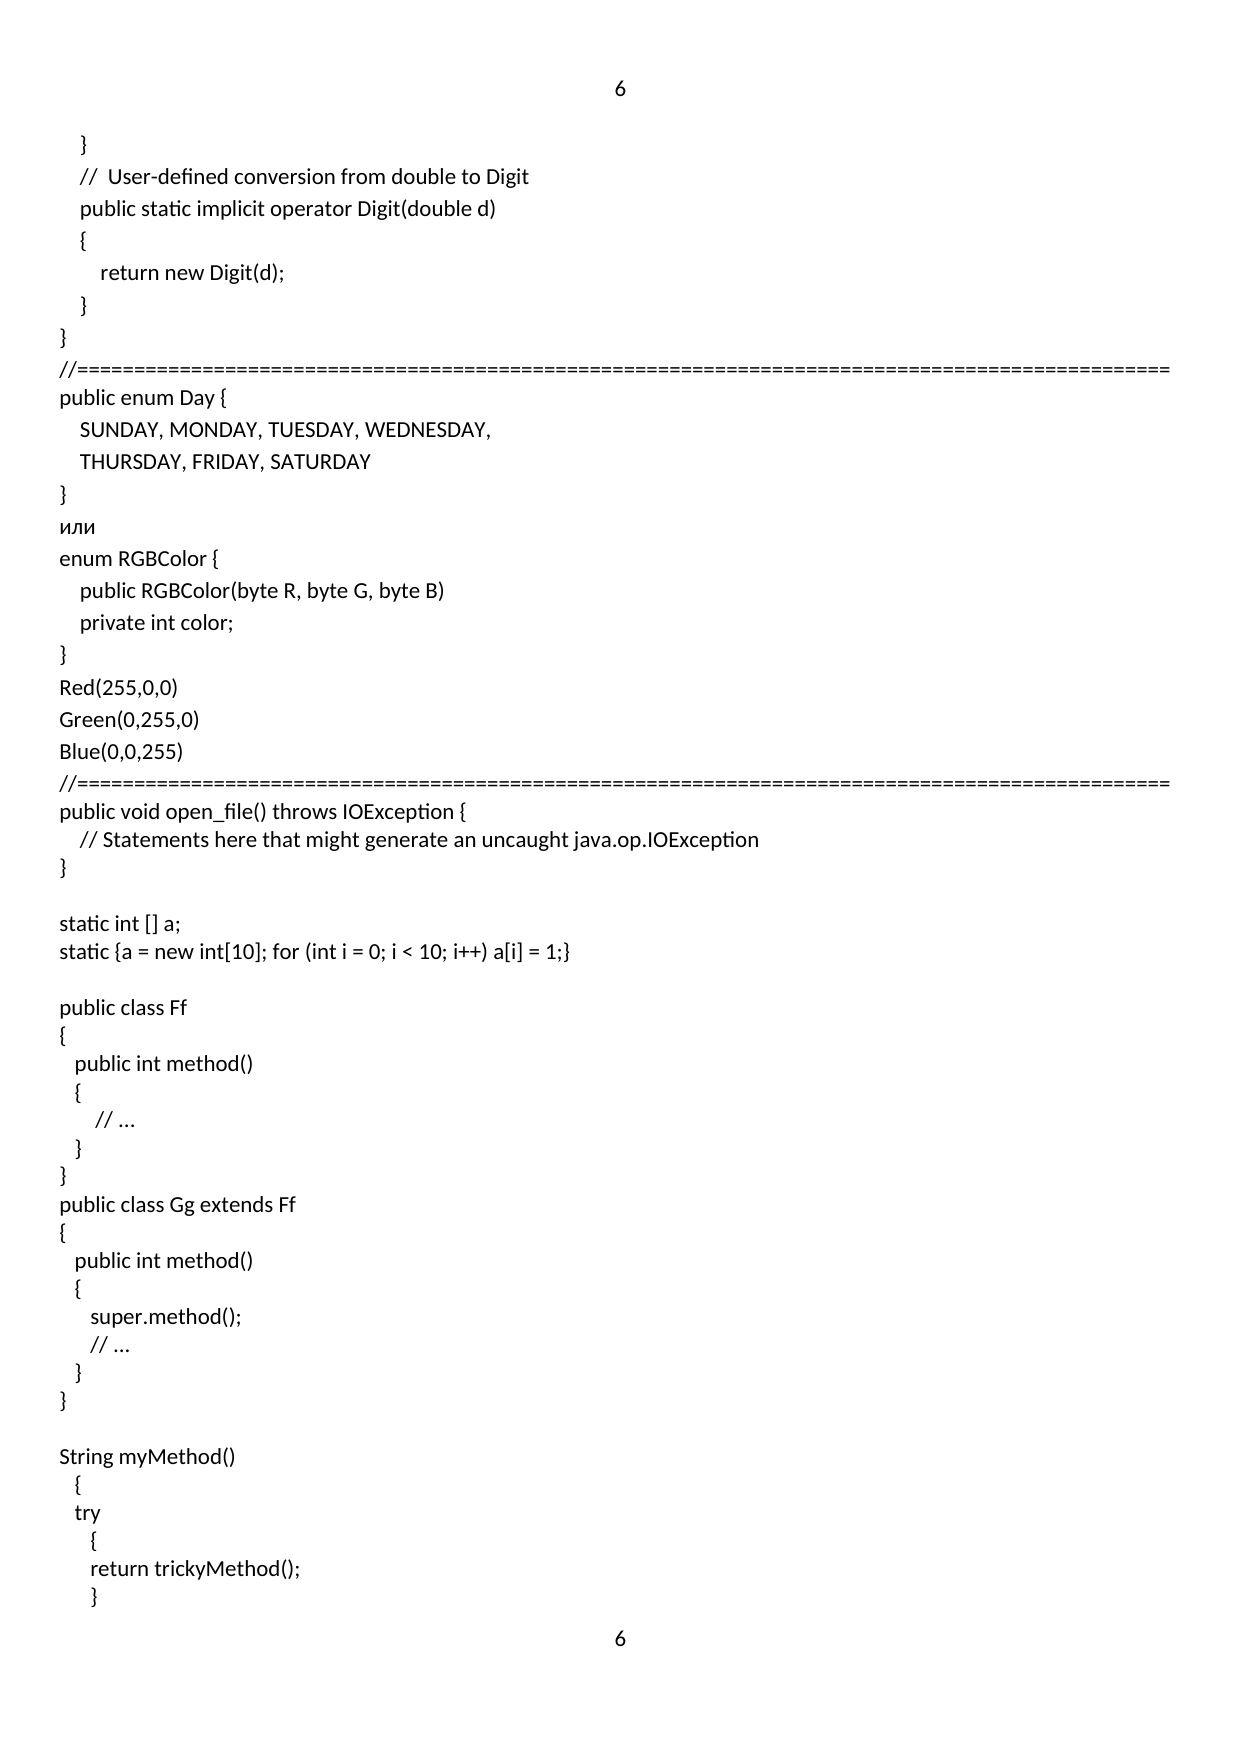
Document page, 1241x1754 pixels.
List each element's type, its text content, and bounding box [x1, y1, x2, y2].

text String myMethod() [59, 1442, 1181, 1470]
text // ... [59, 1330, 1181, 1358]
text static int [] a; [59, 909, 1181, 937]
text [59, 130, 1181, 351]
text { [59, 1218, 1181, 1246]
text } [59, 480, 1181, 508]
text public class Gg extends Ff [59, 1190, 1181, 1218]
text { [59, 1022, 1181, 1049]
text public int method() [59, 1049, 1181, 1078]
text } [59, 1386, 1181, 1414]
text //================================================================================================ [59, 355, 1181, 383]
text super.method(); [59, 1302, 1181, 1330]
text } [59, 1582, 1181, 1610]
text { [59, 1470, 1181, 1498]
text или [59, 512, 1181, 540]
text static {a = new int[10]; for (int i = 0; i < 10; i++) a[i] = 1;} [59, 937, 1181, 966]
text public class Ff [59, 993, 1181, 1022]
text enum RGBColor { public RGBColor(byte R, byte G, byte B) private int color; } Red(255,0,0) Green(0,255,0) Blue(0,0,255) [59, 544, 1181, 765]
text public void open_file() throws IOException { [59, 797, 1181, 825]
text //================================================================================================ [59, 769, 1181, 797]
text // ... [59, 1106, 1181, 1134]
text // Statements here that might generate an uncaught java.op.IOException [59, 825, 1181, 853]
text public enum Day { [59, 383, 1181, 411]
text THURSDAY, FRIDAY, SATURDAY [59, 447, 1181, 476]
text } [59, 1162, 1181, 1190]
text SUNDAY, MONDAY, TUESDAY, WEDNESDAY, [59, 415, 1181, 443]
text { [59, 1274, 1181, 1302]
text } [59, 1134, 1181, 1162]
text try [59, 1498, 1181, 1526]
text public int method() [59, 1246, 1181, 1274]
text { [59, 1526, 1181, 1554]
text { [59, 1078, 1181, 1106]
text return trickyMethod(); [59, 1554, 1181, 1582]
text } [59, 853, 1181, 881]
text } [59, 1358, 1181, 1386]
